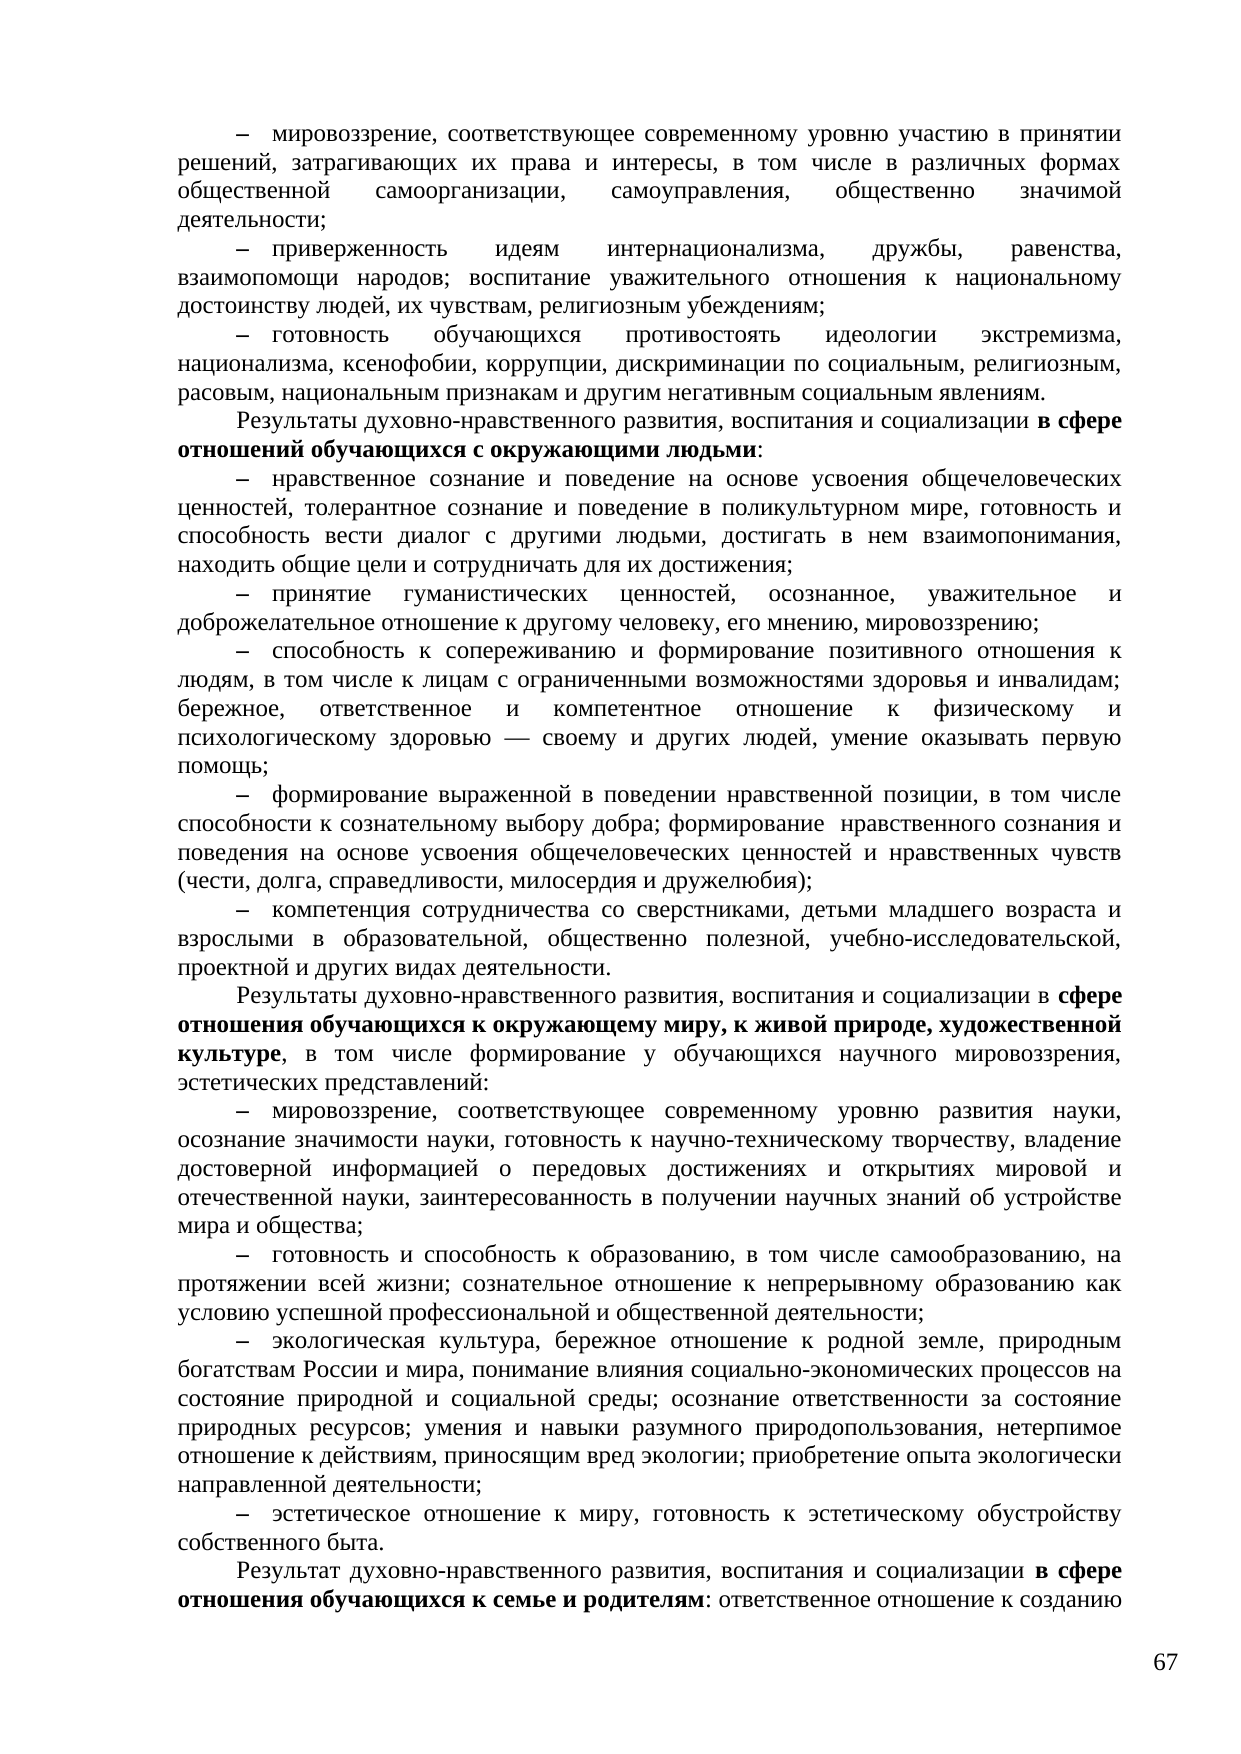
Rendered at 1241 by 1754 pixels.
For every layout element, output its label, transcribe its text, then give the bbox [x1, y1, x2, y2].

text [177, 1556, 1122, 1613]
text Результаты духовно-нравственного развития, воспитания и социализации в сфере отношения обучающихся к окружающему миру, к живой природе, художественной культуре, в том числе формирование у обучающихся научного мировоззрения, эстетических представлений: [177, 981, 1122, 1096]
list мировоззрение, соответствующее современному уровню развития науки, осознание значимости науки, готовность к научно-техническому творчеству, владение достоверной информацией о передовых достижениях и открытиях мировой и отечественной науки, заинтересованность в получении научных знаний об устройстве мира и общества; [177, 1096, 1122, 1239]
list формирование выраженной в поведении нравственной позиции, в том числе способности к сознательному выбору добра; формирование нравственного сознания и поведения на основе усвоения общечеловеческих ценностей и нравственных чувств (чести, долга, справедливости, милосердия и дружелюбия); [177, 779, 1122, 894]
list компетенция сотрудничества со сверстниками, детьми младшего возраста и взрослыми в образовательной, общественно полезной, учебно-исследовательской, проектной и других видах деятельности. [177, 894, 1122, 981]
list нравственное сознание и поведение на основе усвоения общечеловеческих ценностей, толерантное сознание и поведение в поликультурном мире, готовность и способность вести диалог с другими людьми, достигать в нем взаимопонимания, находить общие цели и сотрудничать для их достижения; [177, 463, 1122, 578]
list приверженность идеям интернационализма, дружбы, равенства, взаимопомощи народов; воспитание уважительного отношения к национальному достоинству людей, их чувствам, религиозным убеждениям; [177, 233, 1122, 319]
list готовность обучающихся противостоять идеологии экстремизма, национализма, ксенофобии, коррупции, дискриминации по социальным, религиозным, расовым, национальным признакам и другим негативным социальным явлениям. [177, 319, 1122, 406]
list эстетическое отношение к миру, готовность к эстетическому обустройству собственного быта. [177, 1498, 1122, 1556]
text Результаты духовно-нравственного развития, воспитания и социализации в сфере отношений обучающихся с окружающими людьми: [177, 406, 1122, 463]
list готовность и способность к образованию, в том числе самообразованию, на протяжении всей жизни; сознательное отношение к непрерывному образованию как условию успешной профессиональной и общественной деятельности; [177, 1239, 1122, 1326]
list мировоззрение, соответствующее современному уровню участию в принятии решений, затрагивающих их права и интересы, в том числе в различных формах общественной самоорганизации, самоуправления, общественно значимой деятельности; [177, 118, 1122, 233]
list способность к сопереживанию и формирование позитивного отношения к людям, в том числе к лицам с ограниченными возможностями здоровья и инвалидам; бережное, ответственное и компетентное отношение к физическому и психологическому здоровью — своему и других людей, умение оказывать первую помощь; [177, 636, 1122, 779]
list экологическая культура, бережное отношение к родной земле, природным богатствам России и мира, понимание влияния социально-экономических процессов на состояние природной и социальной среды; осознание ответственности за состояние природных ресурсов; умения и навыки разумного природопользования, нетерпимое отношение к действиям, приносящим вред экологии; приобретение опыта экологически направленной деятельности; [177, 1326, 1122, 1498]
list принятие гуманистических ценностей, осознанное, уважительное и доброжелательное отношение к другому человеку, его мнению, мировоззрению; [177, 578, 1122, 636]
